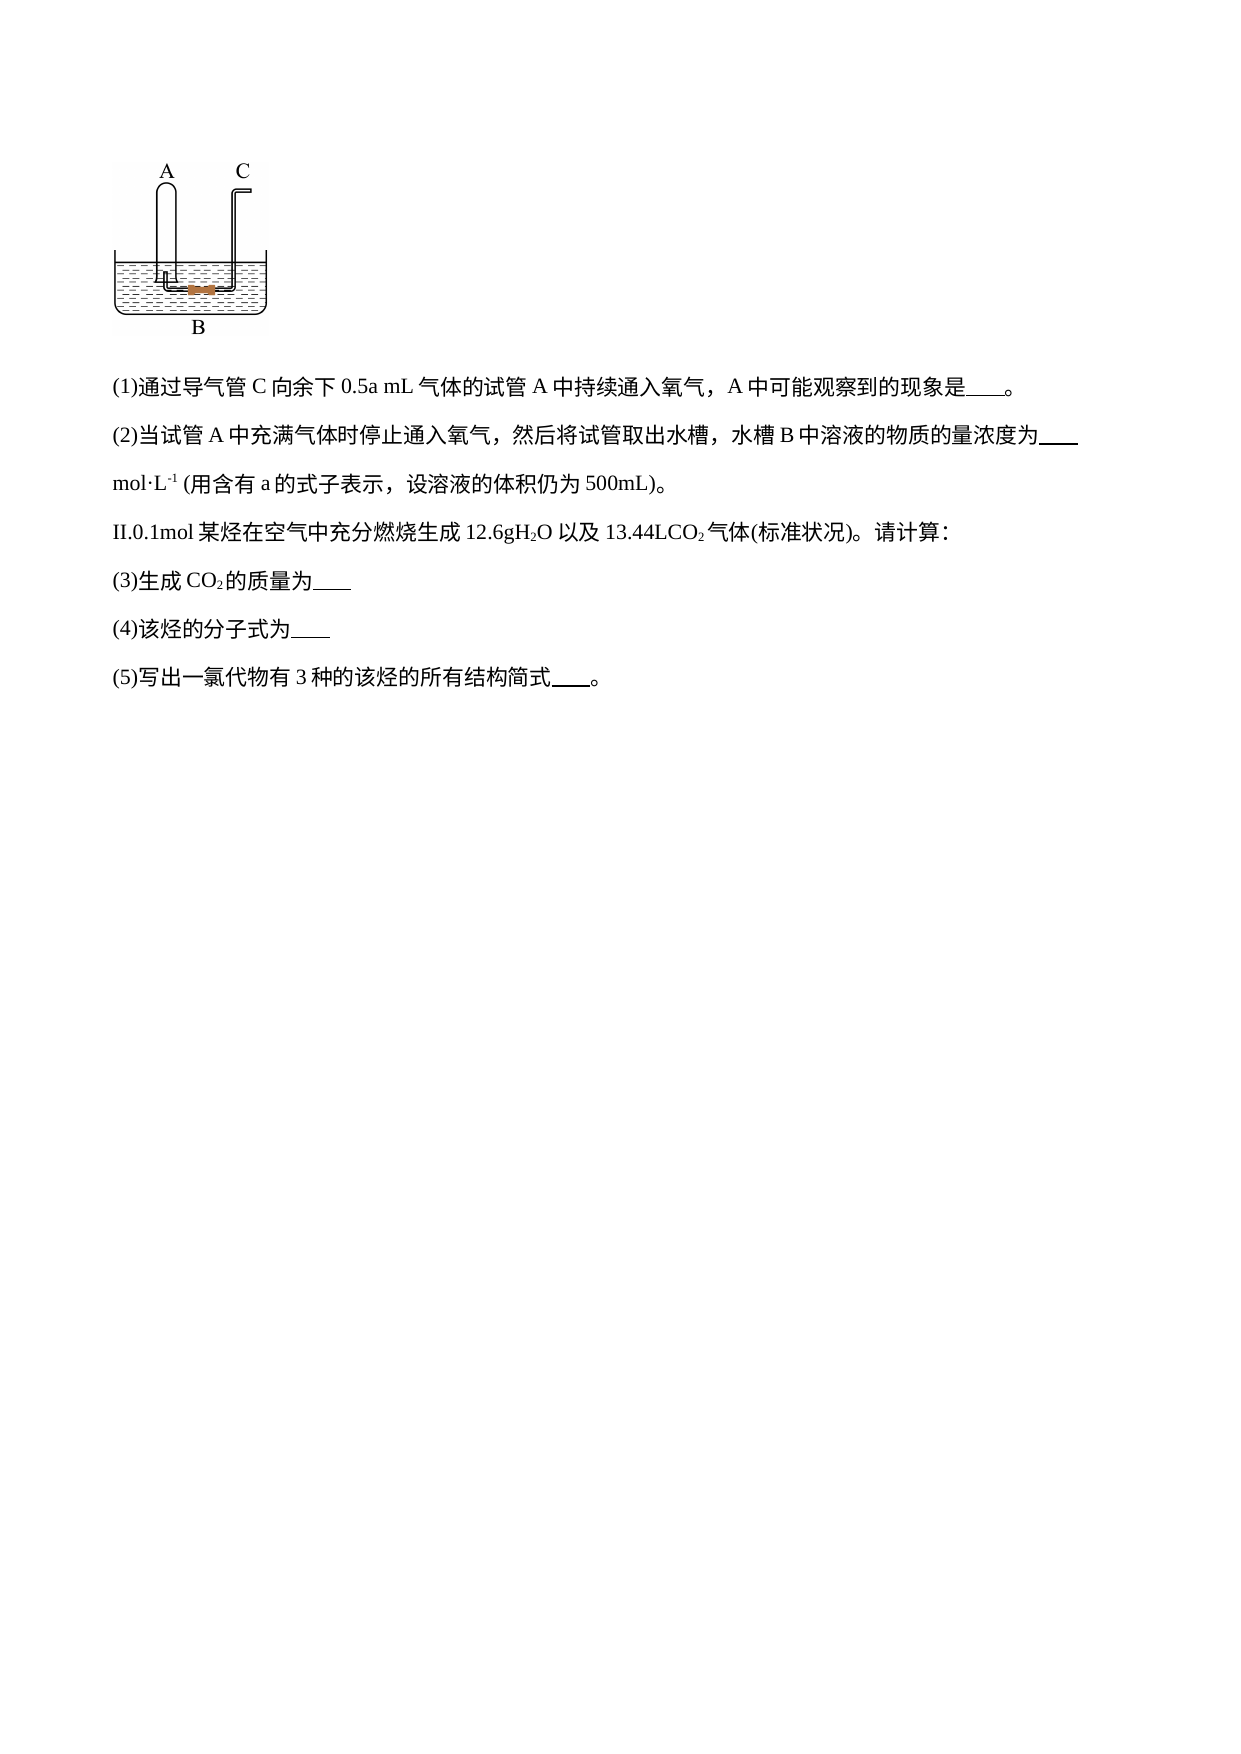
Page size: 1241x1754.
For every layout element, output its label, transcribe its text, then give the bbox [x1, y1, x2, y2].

text (2)当试管A中充满气体时停止通入氧气，然后将试管取出水槽，水槽B中溶液的物质的量浓度为 mol·L-1 (用含有a的式子表示，设溶液的体积仍为500mL)。 [112, 418, 1128, 499]
text (1)通过导气管C向余下0.5a mL气体的试管A中持续通入氧气，A中可能观察到的现象是 。 [112, 369, 1128, 402]
text (5)写出一氯代物有3种的该烃的所有结构简式 。 [112, 660, 1128, 692]
text (4)该烃的分子式为 [112, 612, 1128, 644]
text (3)生成CO2的质量为 [112, 563, 1128, 596]
text II.0.1mol某烃在空气中充分燃烧生成12.6gH2O以及13.44LCO2气体(标准状况)。请计算： [112, 515, 1128, 547]
picture [112, 162, 269, 336]
